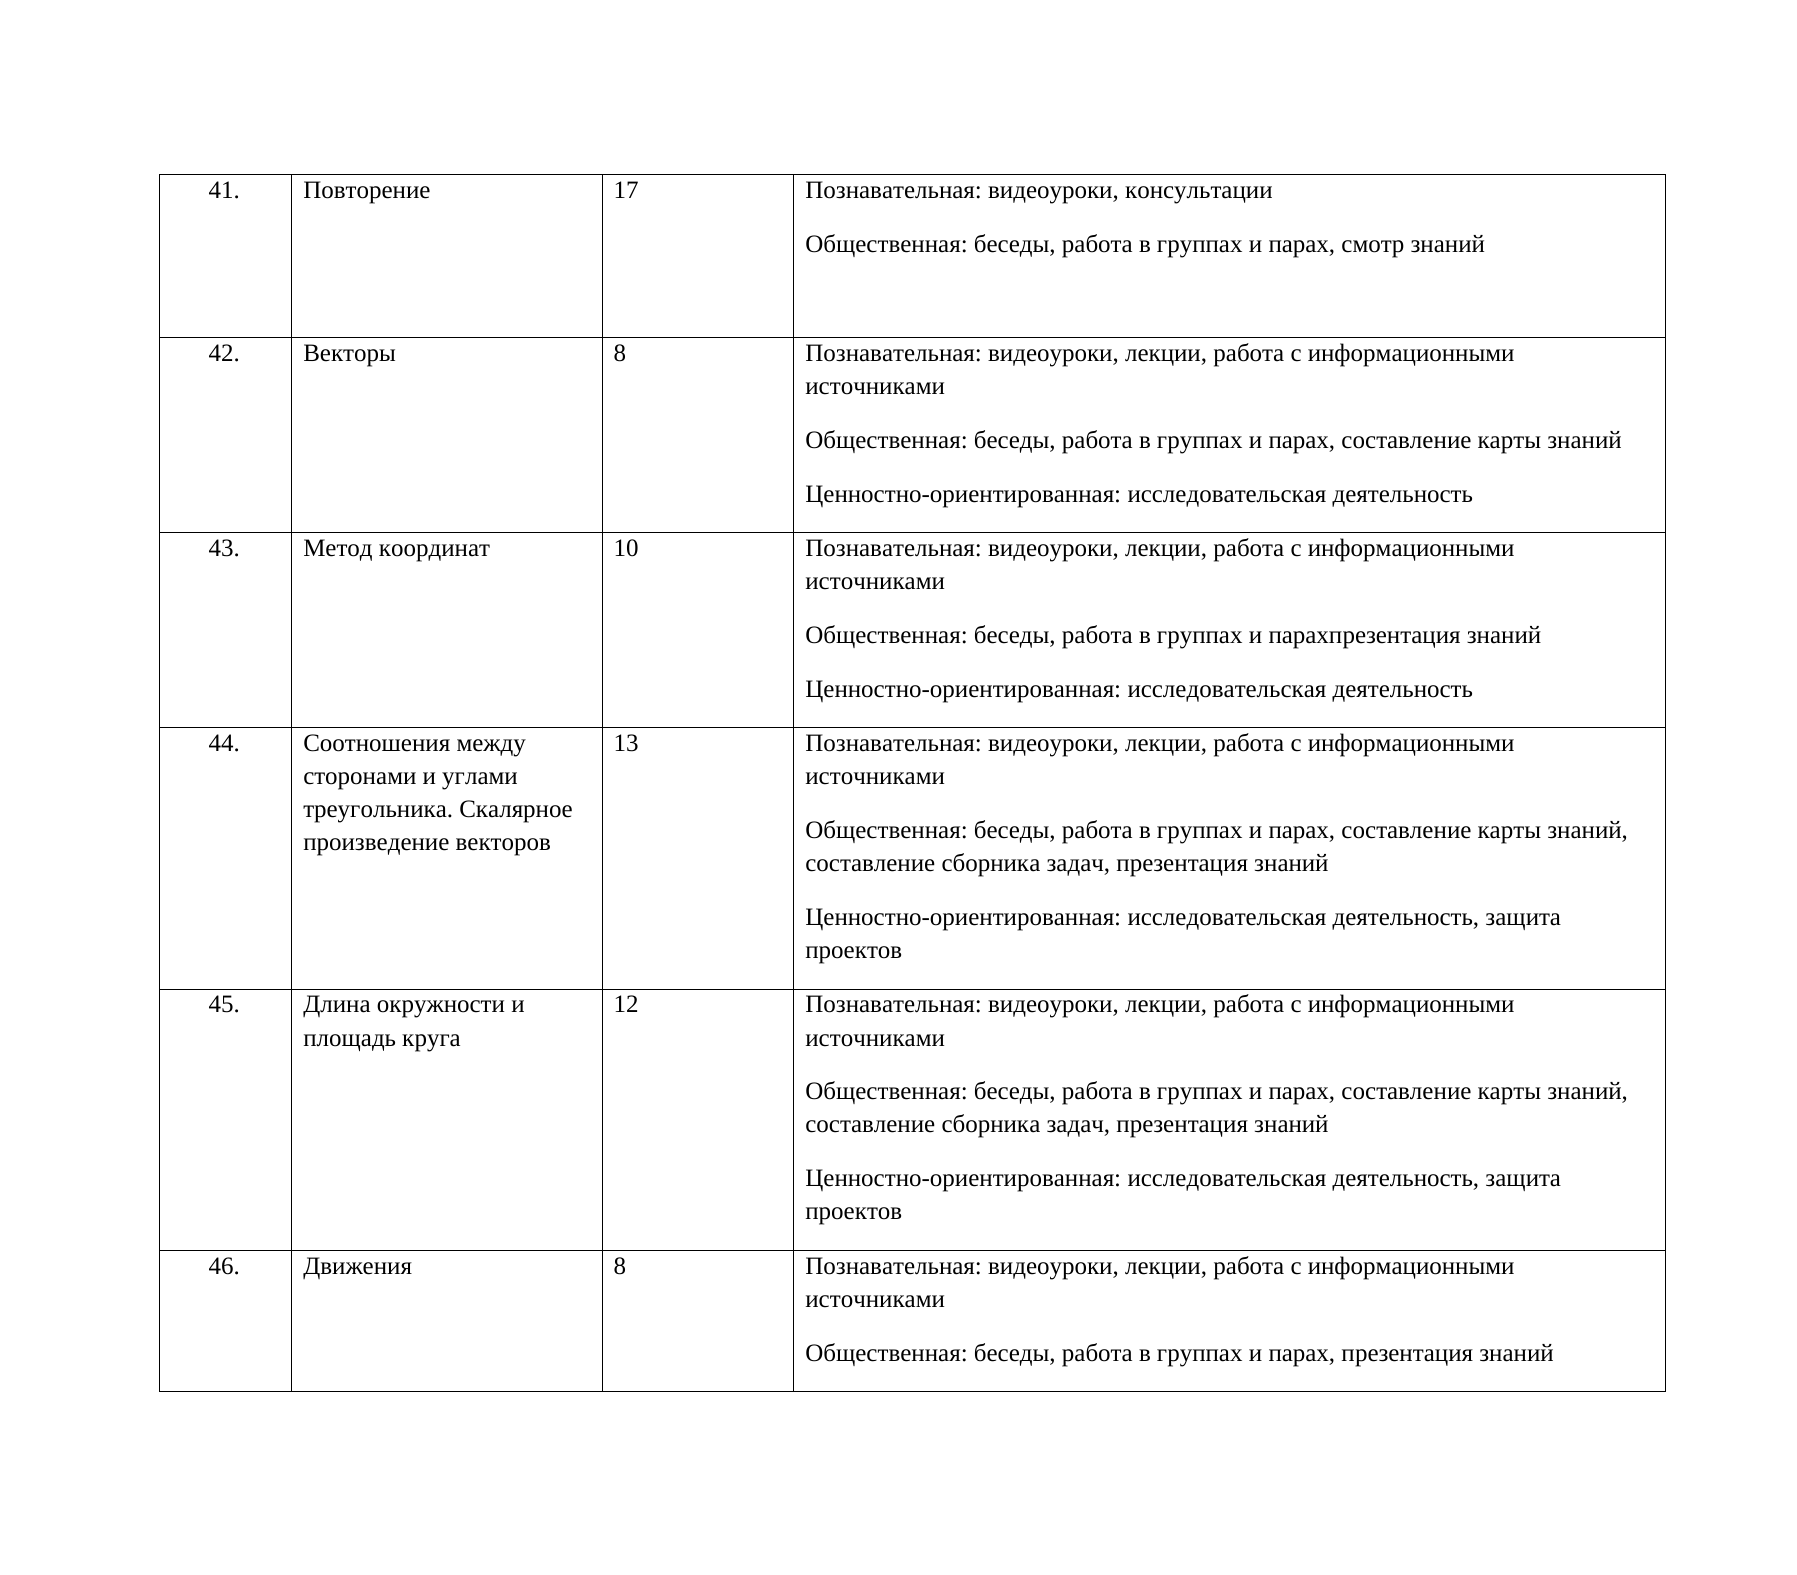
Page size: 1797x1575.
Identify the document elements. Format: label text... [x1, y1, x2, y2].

table_cell [160, 1251, 291, 1391]
table_cell [160, 728, 291, 988]
table_cell 12 [603, 990, 793, 1250]
table_cell Повторение [292, 175, 602, 337]
table_cell Познавательная: видеоуроки, консультации Общественная: беседы, работа в группах и парах, смотр знаний [794, 175, 1665, 337]
table_cell Познавательная: видеоуроки, лекции, работа с информационными источниками Общественная: беседы, работа в группах и парах, составление карты знаний, составление сборника задач, презентация знаний Ценностно-ориентированная: исследовательская деятельность, защита проектов [794, 728, 1665, 988]
table_cell Познавательная: видеоуроки, лекции, работа с информационными источниками Общественная: беседы, работа в группах и парах, составление карты знаний Ценностно-ориентированная: исследовательская деятельность [794, 338, 1665, 532]
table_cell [794, 1251, 1665, 1391]
table_cell 8 [603, 338, 793, 532]
table_cell [160, 990, 291, 1250]
table_cell Длина окружности и площадь круга [292, 990, 602, 1250]
table_cell Познавательная: видеоуроки, лекции, работа с информационными источниками Общественная: беседы, работа в группах и парах, составление карты знаний, составление сборника задач, презентация знаний Ценностно-ориентированная: исследовательская деятельность, защита проектов [794, 990, 1665, 1250]
table_cell 17 [603, 175, 793, 337]
table_cell Движения [292, 1251, 602, 1391]
table_cell 10 [603, 533, 793, 727]
table_cell [160, 338, 291, 532]
table_cell Познавательная: видеоуроки, лекции, работа с информационными источниками Общественная: беседы, работа в группах и парахпрезентация знаний Ценностно-ориентированная: исследовательская деятельность [794, 533, 1665, 727]
table_cell [160, 175, 291, 337]
table_cell Метод координат [292, 533, 602, 727]
table_cell 8 [603, 1251, 793, 1391]
table_cell 13 [603, 728, 793, 988]
table_cell Векторы [292, 338, 602, 532]
table_cell Соотношения между сторонами и углами треугольника. Скалярное произведение векторов [292, 728, 602, 988]
table_cell [160, 533, 291, 727]
